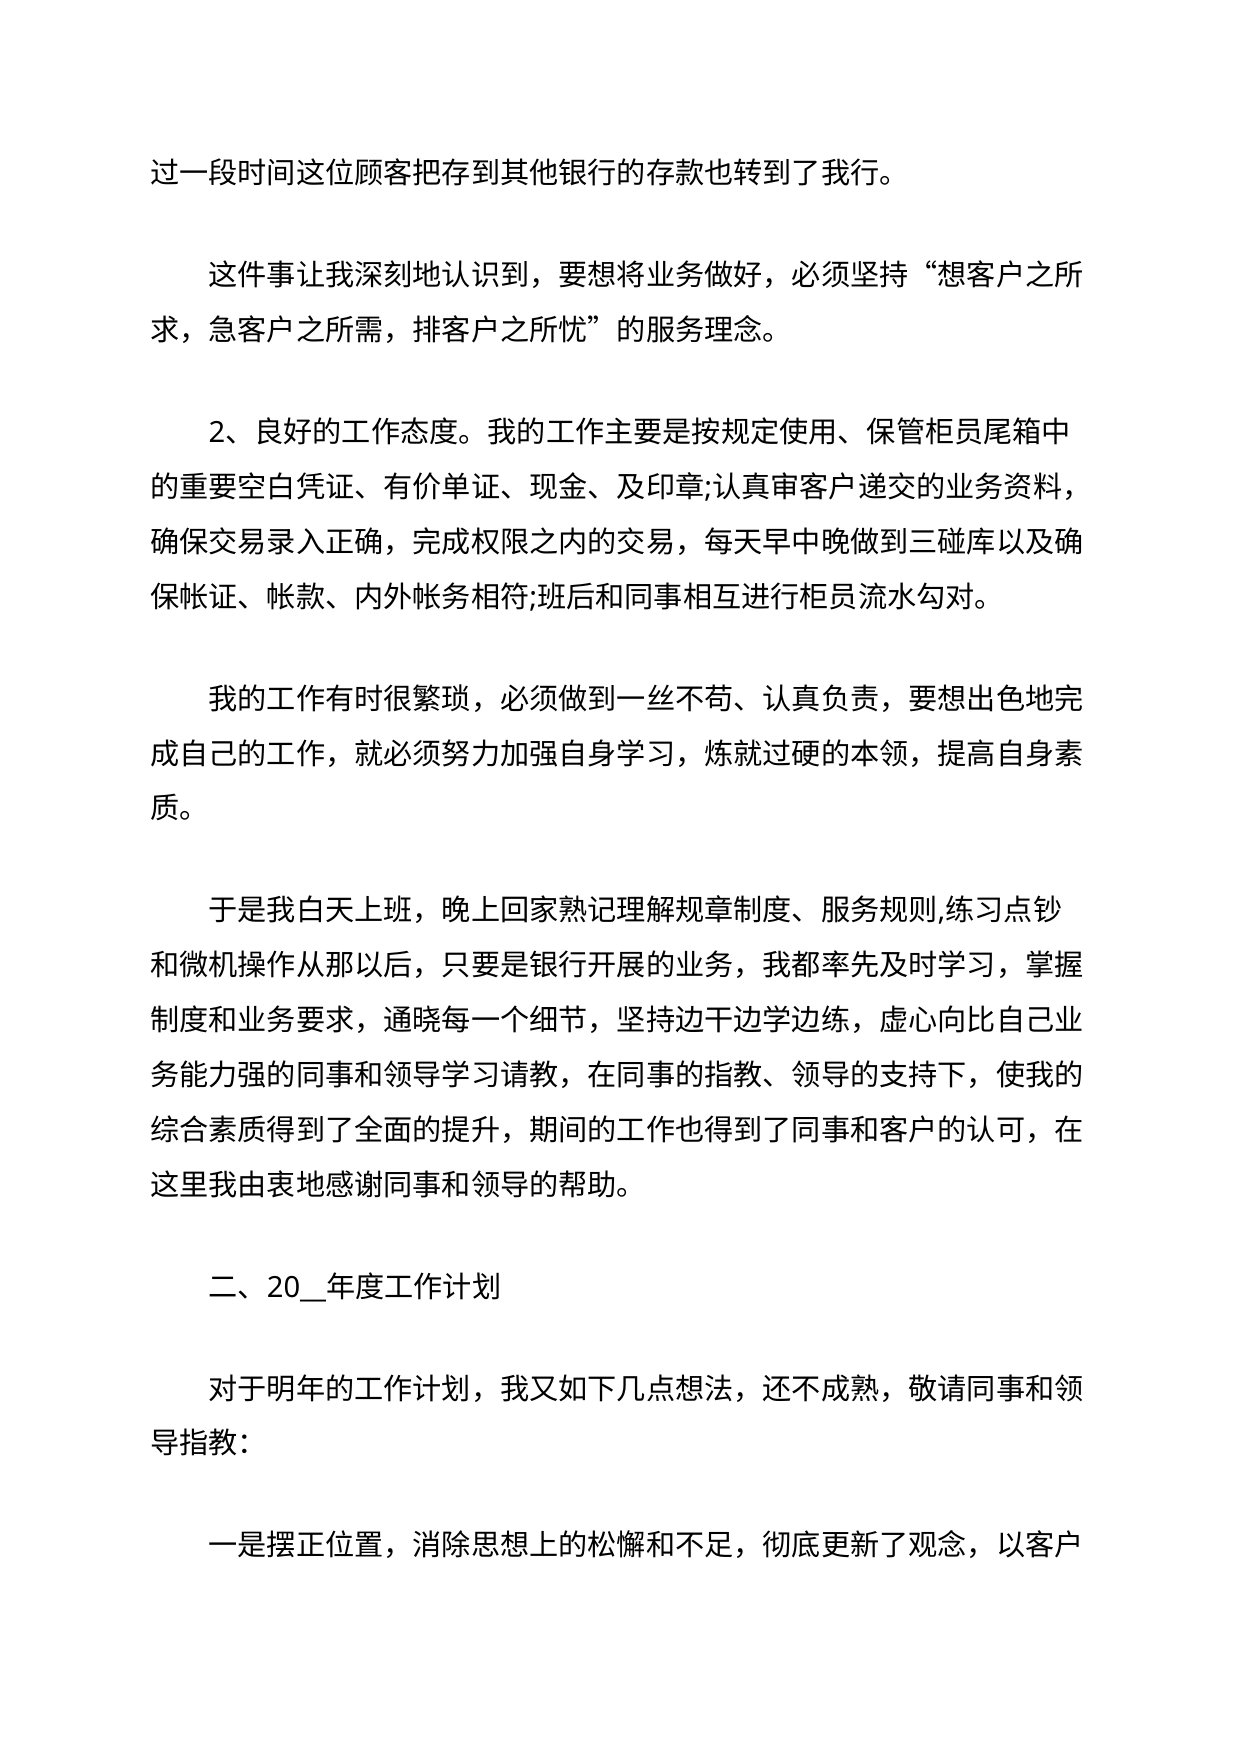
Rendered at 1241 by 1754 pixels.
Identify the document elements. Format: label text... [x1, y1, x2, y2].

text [150, 1522, 1090, 1564]
text 这件事让我深刻地认识到，要想将业务做好，必须坚持“想客户之所求，急客户之所需，排客户之所忧”的服务理念。 [150, 252, 1090, 349]
text 2、良好的工作态度。我的工作主要是按规定使用、保管柜员尾箱中的重要空白凭证、有价单证、现金、及印章;认真审客户递交的业务资料，确保交易录入正确，完成权限之内的交易，每天早中晚做到三碰库以及确保帐证、帐款、内外帐务相符;班后和同事相互进行柜员流水勾对。 [150, 408, 1090, 616]
text 于是我白天上班，晚上回家熟记理解规章制度、服务规则,练习点钞和微机操作从那以后，只要是银行开展的业务，我都率先及时学习，掌握制度和业务要求，通晓每一个细节，坚持边干边学边练，虚心向比自己业务能力强的同事和领导学习请教，在同事的指教、领导的支持下，使我的综合素质得到了全面的提升，期间的工作也得到了同事和客户的认可，在这里我由衷地感谢同事和领导的帮助。 [150, 887, 1090, 1204]
text 我的工作有时很繁琐，必须做到一丝不苟、认真负责，要想出色地完成自己的工作，就必须努力加强自身学习，炼就过硬的本领，提高自身素质。 [150, 675, 1090, 827]
text 对于明年的工作计划，我又如下几点想法，还不成熟，敬请同事和领导指教： [150, 1365, 1090, 1462]
text 二、20__年度工作计划 [150, 1263, 1090, 1306]
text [150, 150, 1090, 192]
